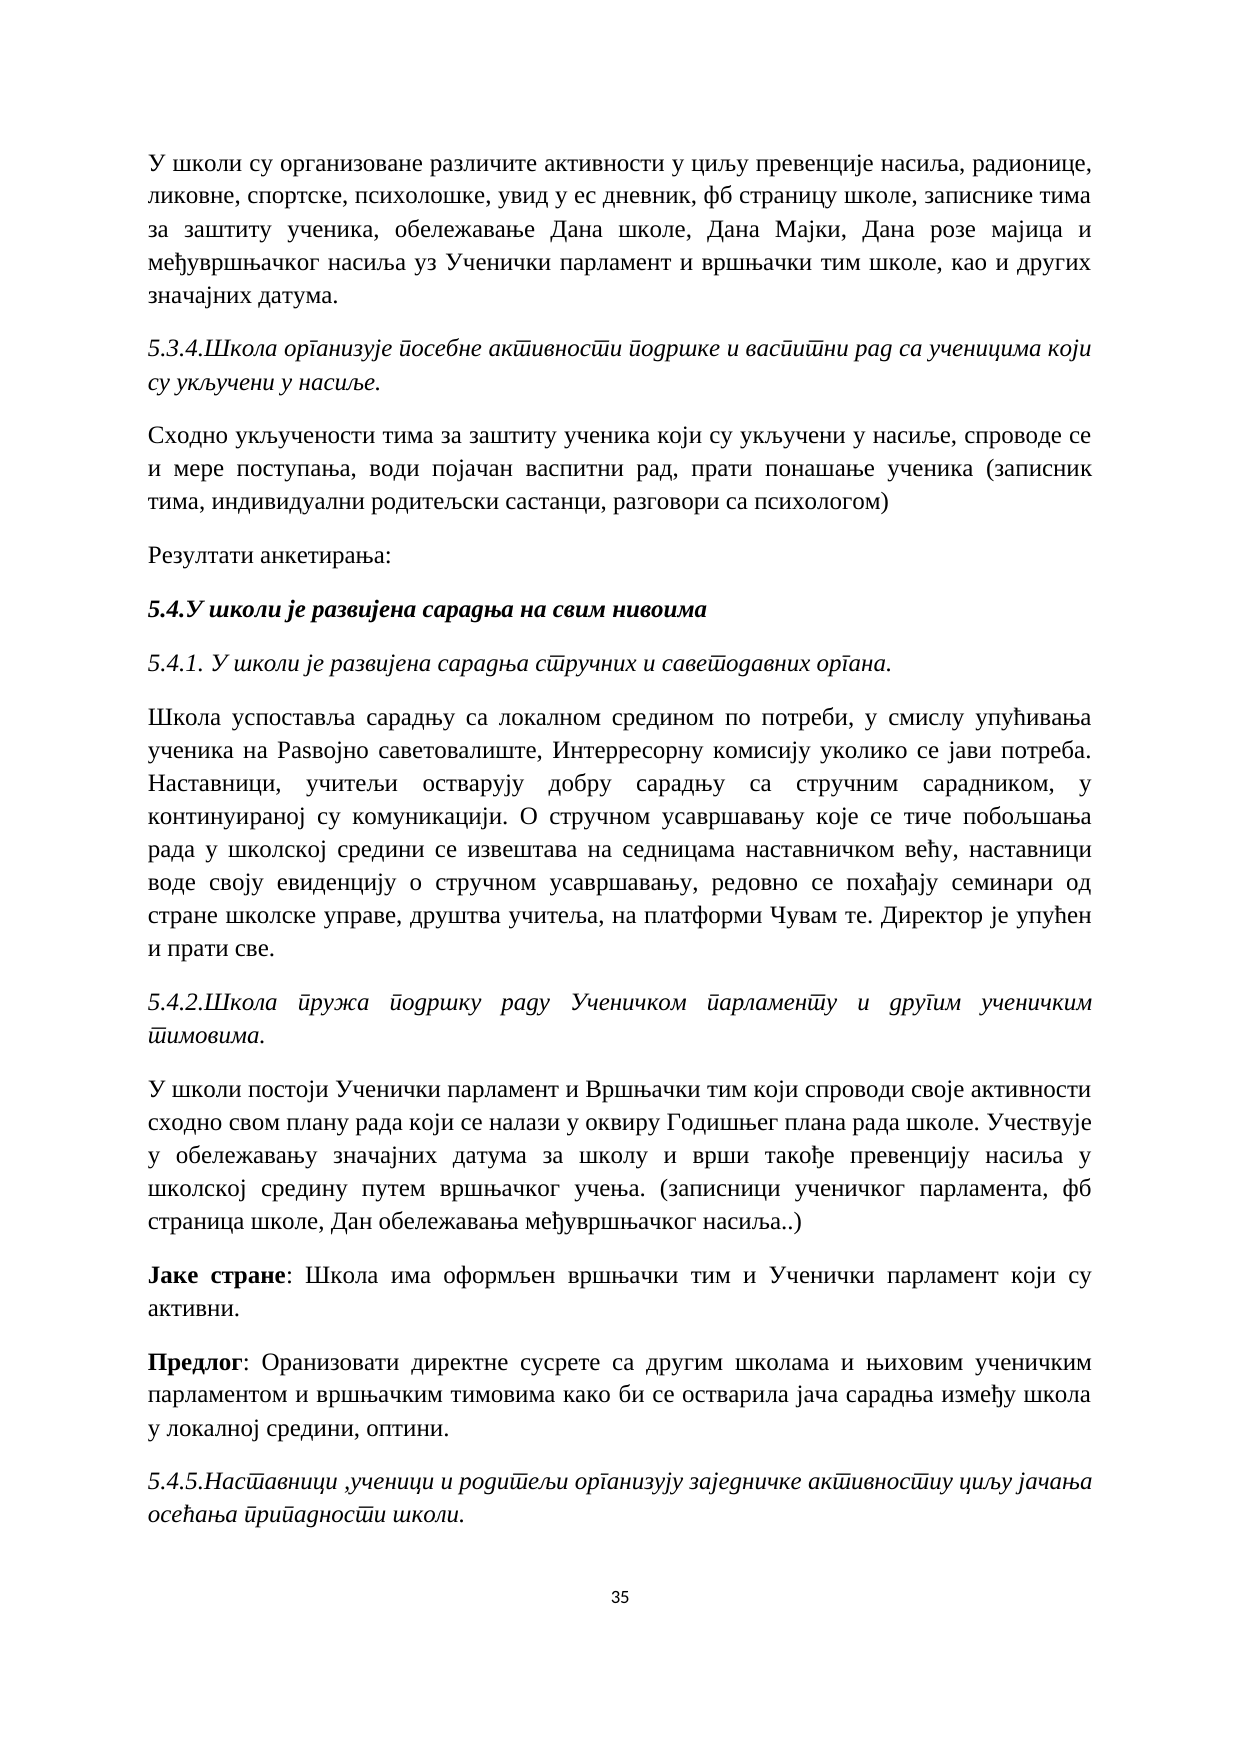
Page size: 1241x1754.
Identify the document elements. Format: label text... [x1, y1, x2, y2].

text 5.3.4.Школа организује посебне активности подршке и васпитни рад са ученицима који су укључени у насиље. [148, 333, 1093, 395]
text 5.4.1. У школи је развијена сарадња стручних и саветодавних органа. [148, 648, 1093, 677]
text Сходно укључености тима за заштиту ученика који су укључени у насиље, спроводе се и мере поступања, води појачан васпитни рад, прати понашање ученика (записник тима, индивидуални родитељски састанци, разговори са психологом) [148, 420, 1093, 515]
text Резултати анкетирања: [148, 540, 1093, 569]
text У школи постоји Ученички парламент и Вршњачки тим који спроводи своје активности сходно свом плану рада који се налази у оквиру Годишњег плана рада школе. Учествује у обележавању значајних датума за школу и врши такође превенцију насиља у школској средину путем вршњачког учења. (записници ученичког парламента, фб страница школе, Дан обележавања међувршњачког насиља..) [148, 1074, 1093, 1234]
text Школа успоставља сарадњу са локалном средином по потреби, у смислу упућивања ученика на Раѕвојно саветовалиште, Интерресорну комисију уколико се јави потреба. Наставници, учитељи остварују добру сарадњу са стручним сарадником, у континуираној су комуникацији. О стручном усавршавању које се тиче побољшања рада у школској средини се извештава на седницама наставничком већу, наставници воде своју евиденцију о стручном усавршавању, редовно се похађају семинари од стране школске управе, друштва учитеља, на платформи Чувам те. Директор је упућен и прати све. [148, 702, 1093, 962]
text 5.4.У школи је развијена сарадња на свим нивоима [148, 594, 1093, 623]
text У школи су организоване различите активности у циљу превенције насиља, радионице, ликовне, спортске, психолошке, увид у ес дневник, фб страницу школе, записнике тима за заштиту ученика, обележавање Дана школе, Дана Мајки, Дана розе мајица и међувршњачког насиља уз Ученички парламент и вршњачки тим школе, као и других значајних датума. [148, 148, 1093, 308]
text 5.4.5.Наставници ,ученици и родитељи организују заједничке активностиу циљу јачања осећања припадности школи. [148, 1466, 1093, 1528]
text Јаке стране: Школа има оформљен вршњачки тим и Ученички парламент који су активни. [148, 1260, 1093, 1321]
text Предлог: Оранизовати директне сусрете са другим школама и њиховим ученичким парламентом и вршњачким тимовима како би се остварила јача сарадња између школа у локалној средини, оптини. [148, 1347, 1093, 1441]
text 5.4.2.Школа пружа подршку раду Ученичком парламенту и другим ученичким тимовима. [148, 987, 1093, 1049]
